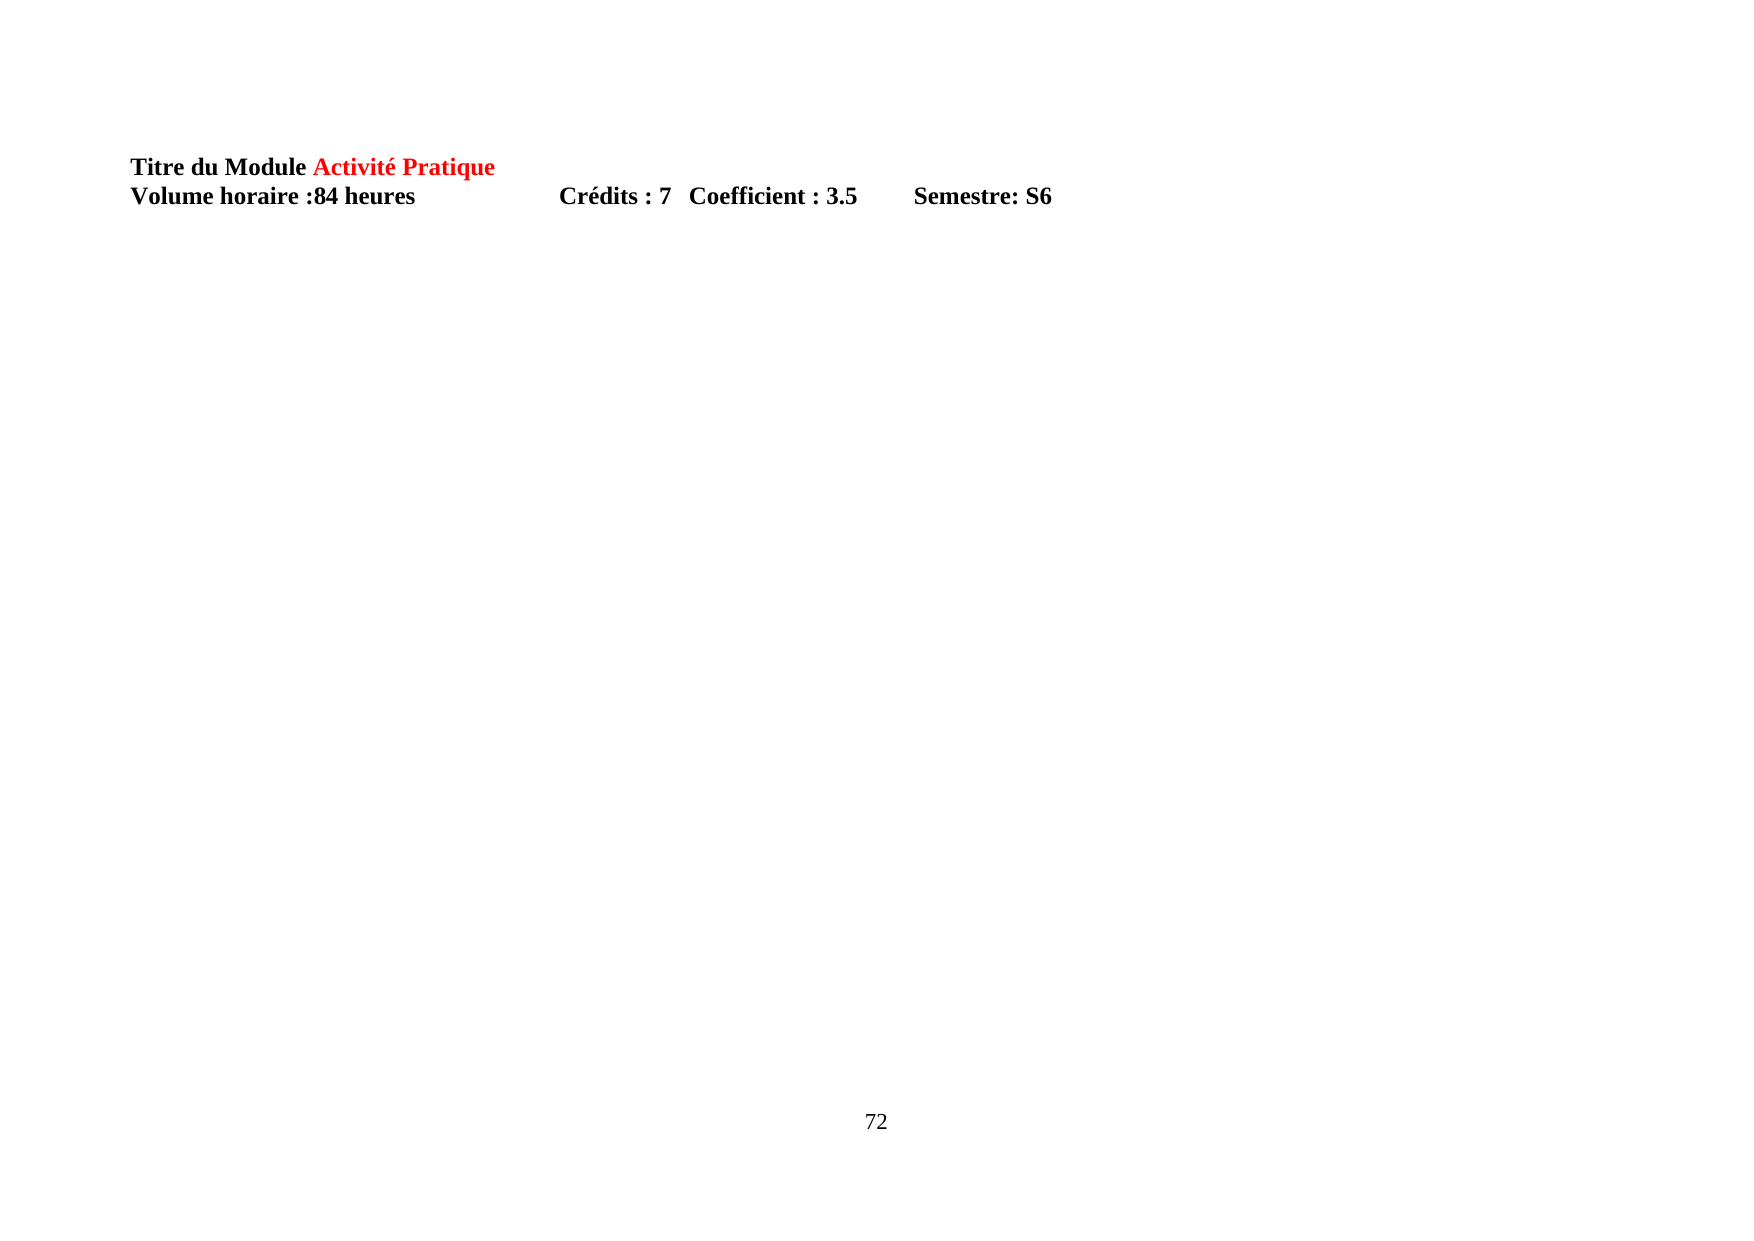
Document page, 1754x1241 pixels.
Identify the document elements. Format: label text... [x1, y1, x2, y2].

text Volume horaire :84 heures Crédits : 7 Coefficient : 3.5 Semestre: S6 [130, 181, 1526, 210]
text Titre du Module Activité Pratique [130, 152, 1665, 181]
